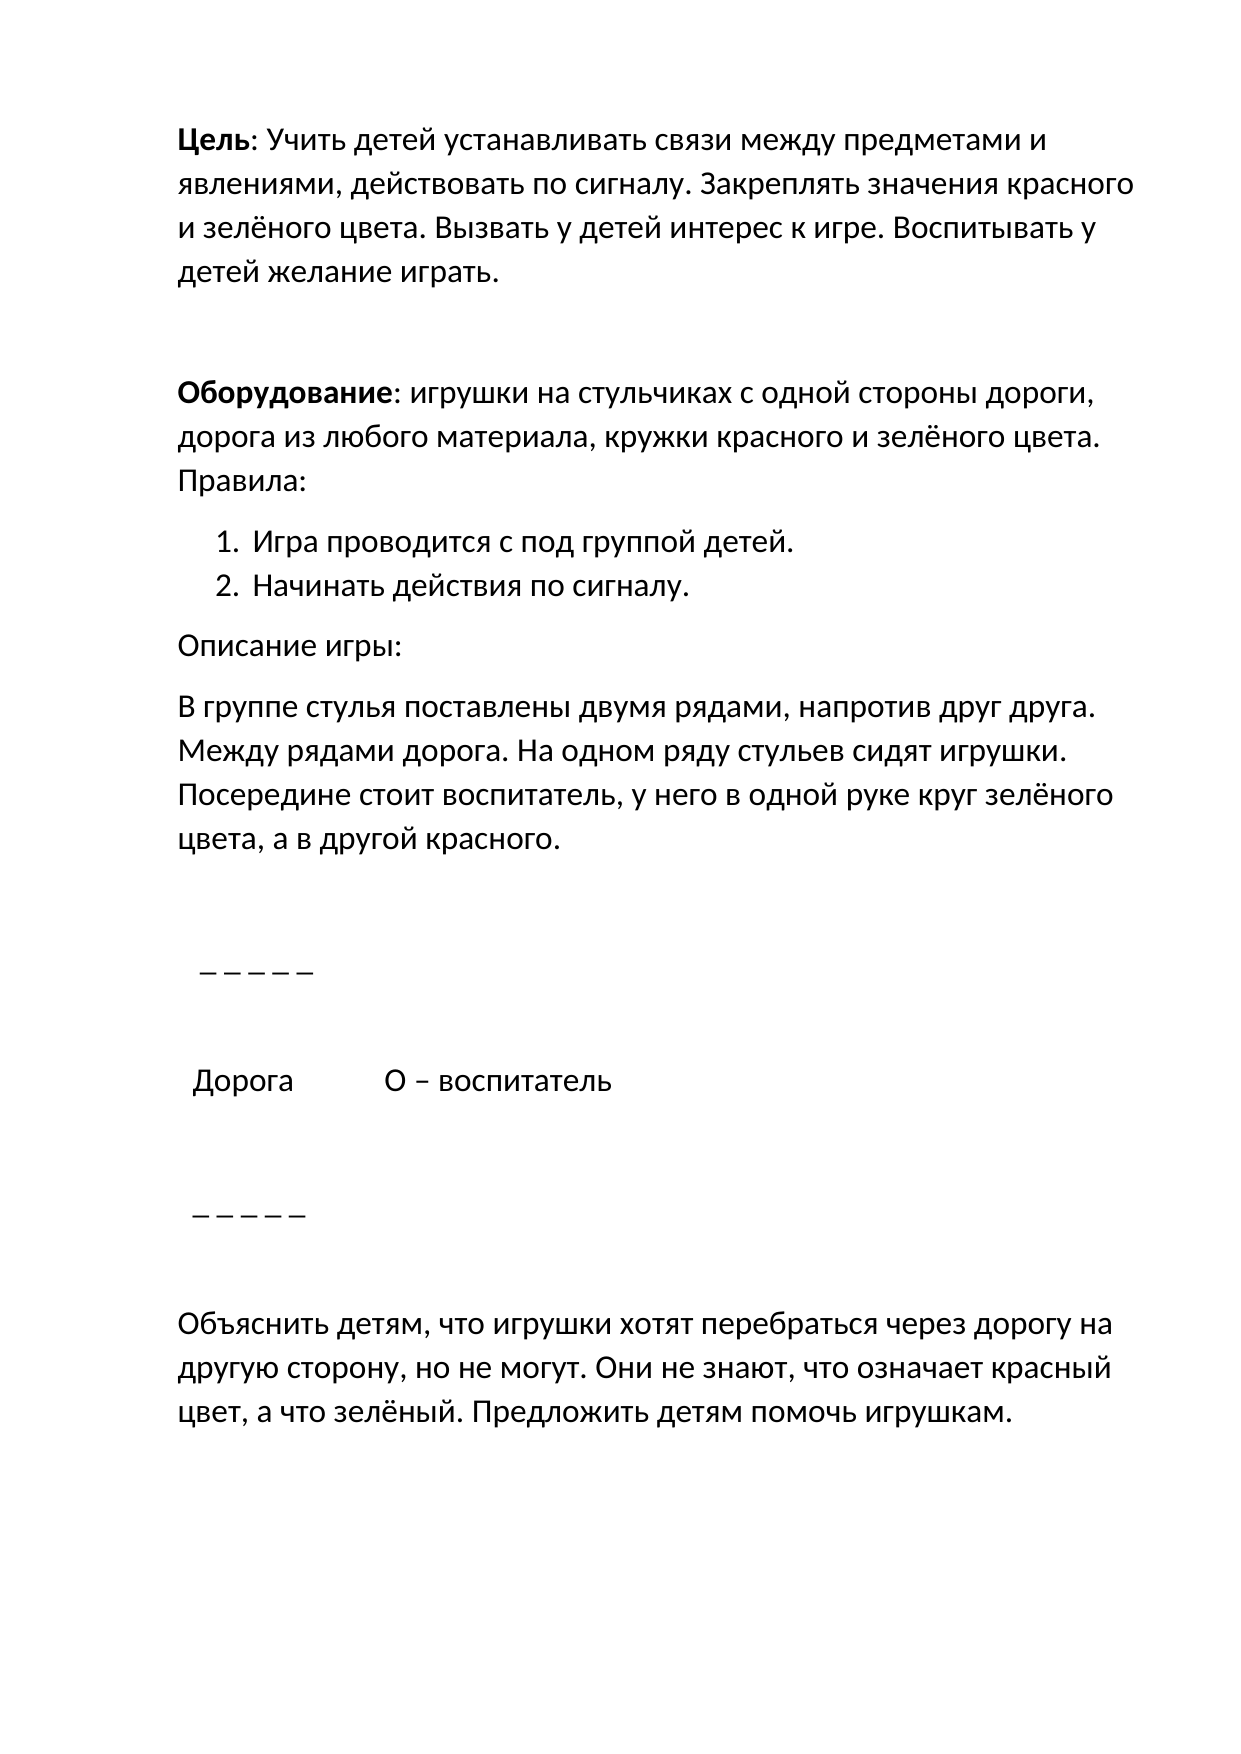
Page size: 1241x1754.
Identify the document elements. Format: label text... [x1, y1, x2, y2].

list Начинать действия по сигналу. [215, 564, 1152, 604]
text Цель: Учить детей устанавливать связи между предметами и явлениями, действовать по сигналу. Закреплять значения красного и зелёного цвета. Вызвать у детей интерес к игре. Воспитывать у детей желание играть. [177, 118, 1152, 291]
text В группе стулья поставлены двумя рядами, напротив друг друга. Между рядами дорога. На одном ряду стульев сидят игрушки. Посередине стоит воспитатель, у него в одной руке круг зелёного цвета, а в другой красного. [177, 685, 1152, 858]
list Игра проводится с под группой детей. [215, 520, 1152, 561]
text Описание игры: [177, 624, 1152, 665]
text Оборудование: игрушки на стульчиках с одной стороны дороги, дорога из любого материала, кружки красного и зелёного цвета. Правила: [177, 371, 1152, 500]
text Объяснить детям, что игрушки хотят перебраться через дорогу на другую сторону, но не могут. Они не знают, что означает красный цвет, а что зелёный. Предложить детям помочь игрушкам. [177, 1302, 1152, 1431]
text _ _ _ _ _ [177, 938, 1152, 979]
text _ _ _ _ _ [177, 1181, 1152, 1221]
text Дорога О – воспитатель [177, 1059, 1152, 1100]
